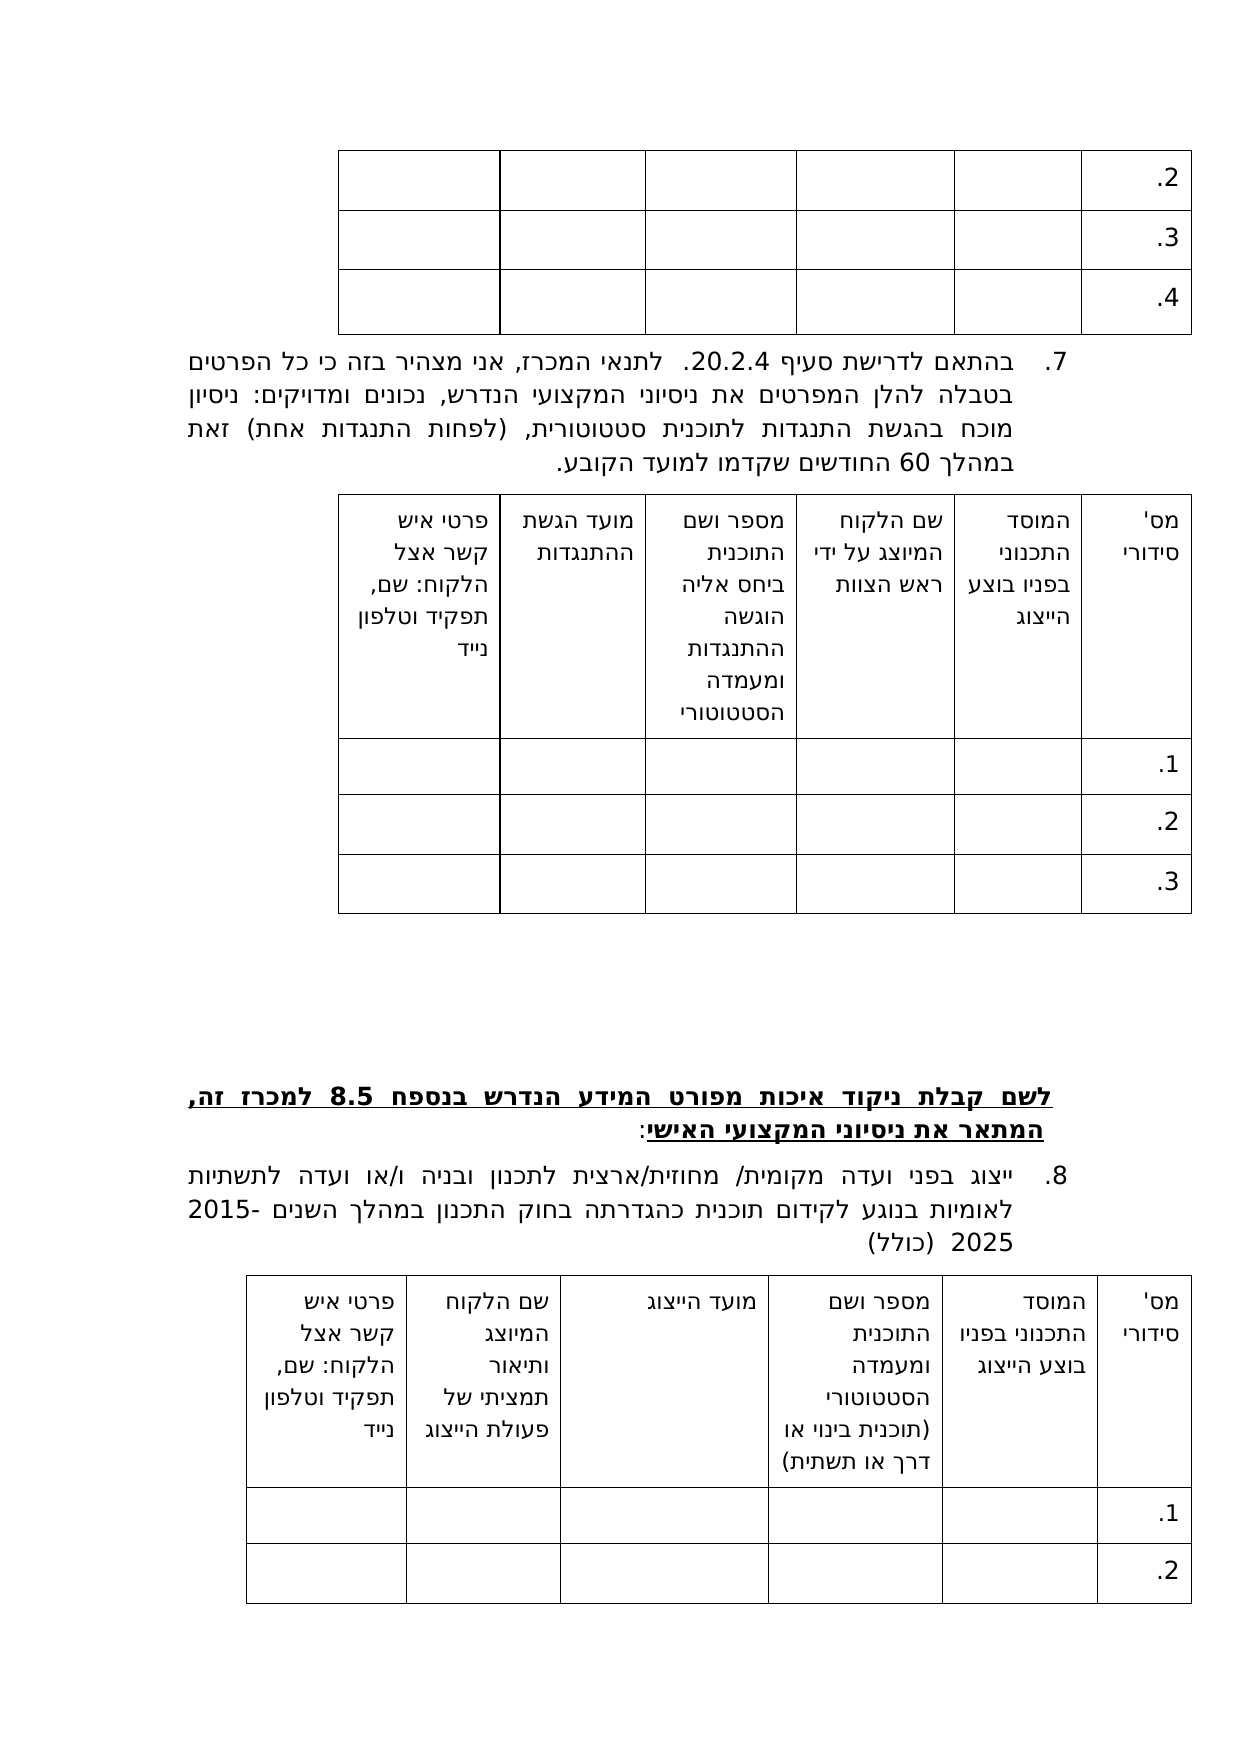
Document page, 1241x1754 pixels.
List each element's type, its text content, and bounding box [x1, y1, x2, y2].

table_cell [646, 270, 796, 333]
table_cell [561, 1488, 768, 1543]
table_cell [339, 211, 499, 269]
table_cell [339, 151, 499, 209]
table_cell [797, 211, 954, 269]
table_header מועד הייצוג [561, 1276, 768, 1487]
table_header מס' סידורי [1082, 495, 1191, 738]
list ייצוג בפני ועדה מקומית/ מחוזית/ארצית לתכנון ובניה ו/או ועדה לתשתיות לאומיות בנוגע לקידום תוכנית כהגדרתה בחוק התכנון במהלך השנים 2015-2025 (כולל) [187, 1161, 1044, 1258]
table_header מועד הגשת ההתנגדות [501, 495, 645, 738]
table_header שם הלקוח המיוצג ותיאור תמציתי של פעולת הייצוג [407, 1276, 560, 1487]
table_cell [247, 1488, 406, 1543]
table_header פרטי איש קשר אצל הלקוח: שם, תפקיד וטלפון נייד [247, 1276, 406, 1487]
table_cell [646, 795, 796, 854]
table_cell [943, 1544, 1097, 1602]
table_cell 3. [1082, 855, 1191, 913]
table_header המוסד התכנוני בפניו בוצע הייצוג [943, 1276, 1097, 1487]
table_cell [646, 855, 796, 913]
text לשם קבלת ניקוד איכות מפורט המידע הנדרש בנספח 8.5 למכרז זה, המתאר את ניסיוני המקצועי האישי: [187, 1082, 1053, 1107]
table_cell [339, 270, 499, 333]
table_cell 2. [1098, 1544, 1191, 1602]
list בהתאם לדרישת סעיף 20.2.4. לתנאי המכרז, אני מצהיר בזה כי כל הפרטים בטבלה להלן המפרטים את ניסיוני המקצועי הנדרש, נכונים ומדויקים: ניסיון מוכח בהגשת התנגדות לתוכנית סטטוטורית, (לפחות התנגדות אחת) זאת במהלך 60 החודשים שקדמו למועד הקובע. [187, 347, 1044, 477]
table_header שם הלקוח המיוצג על ידי ראש הצוות [797, 495, 954, 738]
table_cell 2. [1082, 151, 1191, 209]
table_cell [339, 855, 499, 913]
table_cell 2. [1082, 795, 1191, 854]
table_cell [769, 1488, 942, 1543]
table_cell [501, 211, 645, 269]
table_cell 4. [1082, 270, 1191, 333]
table_cell [407, 1544, 560, 1602]
table_header מספר ושם התוכנית ביחס אליה הוגשה ההתנגדות ומעמדה הסטטוטורי [646, 495, 796, 738]
table_cell 1. [1082, 739, 1191, 794]
table_cell [955, 151, 1081, 209]
table_header מס' סידורי [1098, 1276, 1191, 1487]
table_cell [797, 151, 954, 209]
table_cell [646, 151, 796, 209]
table_cell [769, 1544, 942, 1602]
table_cell [646, 739, 796, 794]
table_cell 3. [1082, 211, 1191, 269]
table_cell [646, 211, 796, 269]
table_cell [247, 1544, 406, 1602]
table_cell [797, 270, 954, 333]
table_cell [955, 795, 1081, 854]
table_cell [797, 739, 954, 794]
table_cell [943, 1488, 1097, 1543]
text לשם קבלת ניקוד איכות מפורט המידע הנדרש בנספח 8.5 למכרז זה, המתאר את ניסיוני המקצועי האישי: [187, 1108, 1053, 1144]
table_cell [501, 855, 645, 913]
table_header מספר ושם התוכנית ומעמדה הסטטוטורי (תוכנית בינוי או דרך או תשתית) [769, 1276, 942, 1487]
table_cell [501, 795, 645, 854]
table_cell [501, 739, 645, 794]
table_cell [955, 270, 1081, 333]
table_cell [501, 270, 645, 333]
table_cell [501, 151, 645, 209]
table_cell [955, 855, 1081, 913]
table_cell [955, 211, 1081, 269]
table_cell [797, 795, 954, 854]
table_cell [339, 739, 499, 794]
table_cell 1. [1098, 1488, 1191, 1543]
table_header פרטי איש קשר אצל הלקוח: שם, תפקיד וטלפון נייד [339, 495, 499, 738]
table_cell [407, 1488, 560, 1543]
table_cell [561, 1544, 768, 1602]
table_cell [339, 795, 499, 854]
table_header המוסד התכנוני בפניו בוצע הייצוג [955, 495, 1081, 738]
table_cell [955, 739, 1081, 794]
table_cell [797, 855, 954, 913]
